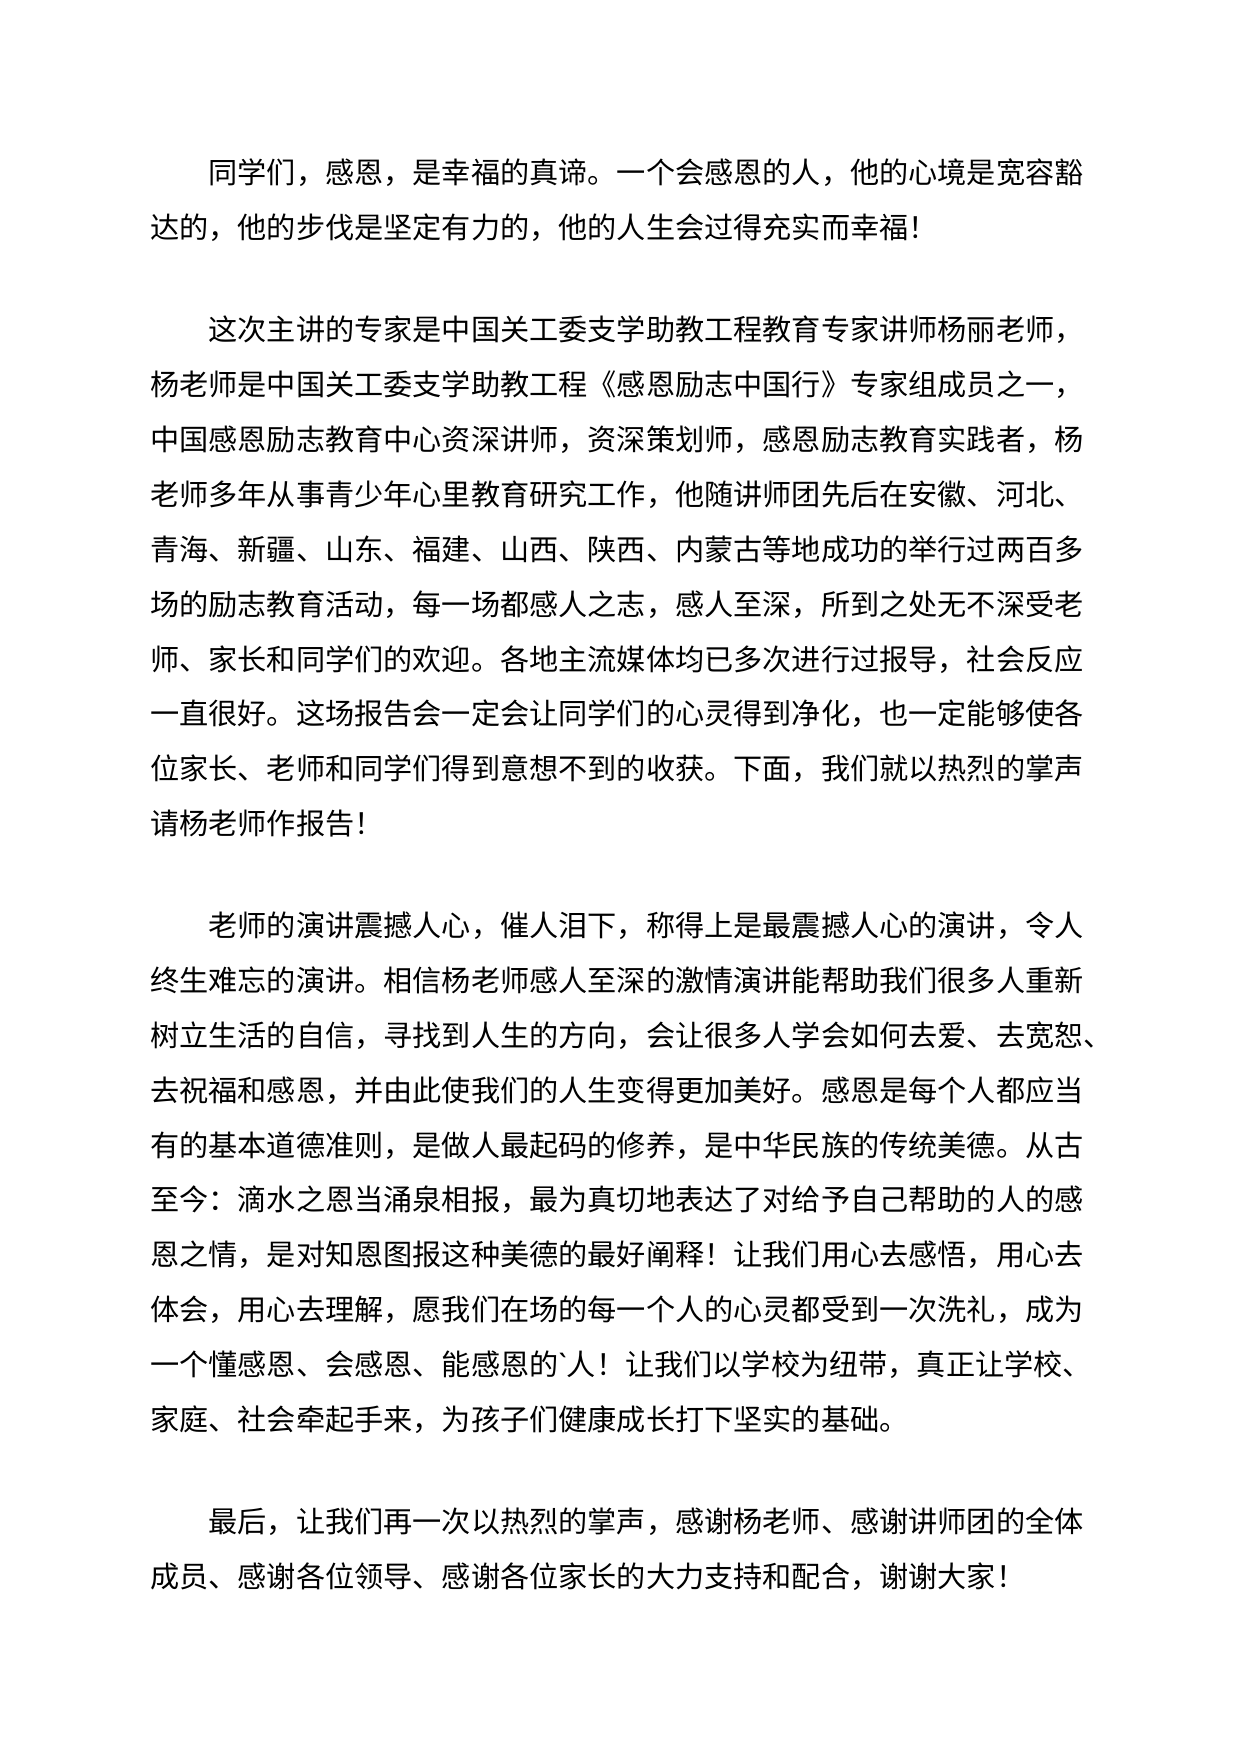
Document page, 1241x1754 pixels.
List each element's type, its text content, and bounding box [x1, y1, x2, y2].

text 最后，让我们再一次以热烈的掌声，感谢杨老师、感谢讲师团的全体成员、感谢各位领导、感谢各位家长的大力支持和配合，谢谢大家！ [150, 1498, 1090, 1596]
text 同学们，感恩，是幸福的真谛。一个会感恩的人，他的心境是宽容豁达的，他的步伐是坚定有力的，他的人生会过得充实而幸福！ [150, 150, 1090, 247]
text 老师的演讲震撼人心，催人泪下，称得上是最震撼人心的演讲，令人终生难忘的演讲。相信杨老师感人至深的激情演讲能帮助我们很多人重新树立生活的自信，寻找到人生的方向，会让很多人学会如何去爱、去宽恕、去祝福和感恩，并由此使我们的人生变得更加美好。感恩是每个人都应当有的基本道德准则，是做人最起码的修养，是中华民族的传统美德。从古至今：滴水之恩当涌泉相报，最为真切地表达了对给予自己帮助的人的感恩之情，是对知恩图报这种美德的最好阐释！让我们用心去感悟，用心去体会，用心去理解，愿我们在场的每一个人的心灵都受到一次洗礼，成为一个懂感恩、会感恩、能感恩的`人！让我们以学校为纽带，真正让学校、家庭、社会牵起手来，为孩子们健康成长打下坚实的基础。 [150, 902, 1090, 1439]
text 这次主讲的专家是中国关工委支学助教工程教育专家讲师杨丽老师，杨老师是中国关工委支学助教工程《感恩励志中国行》专家组成员之一，中国感恩励志教育中心资深讲师，资深策划师，感恩励志教育实践者，杨老师多年从事青少年心里教育研究工作，他随讲师团先后在安徽、河北、青海、新疆、山东、福建、山西、陕西、内蒙古等地成功的举行过两百多场的励志教育活动，每一场都感人之志，感人至深，所到之处无不深受老师、家长和同学们的欢迎。各地主流媒体均已多次进行过报导，社会反应一直很好。这场报告会一定会让同学们的心灵得到净化，也一定能够使各位家长、老师和同学们得到意想不到的收获。下面，我们就以热烈的掌声请杨老师作报告！ [150, 307, 1090, 843]
